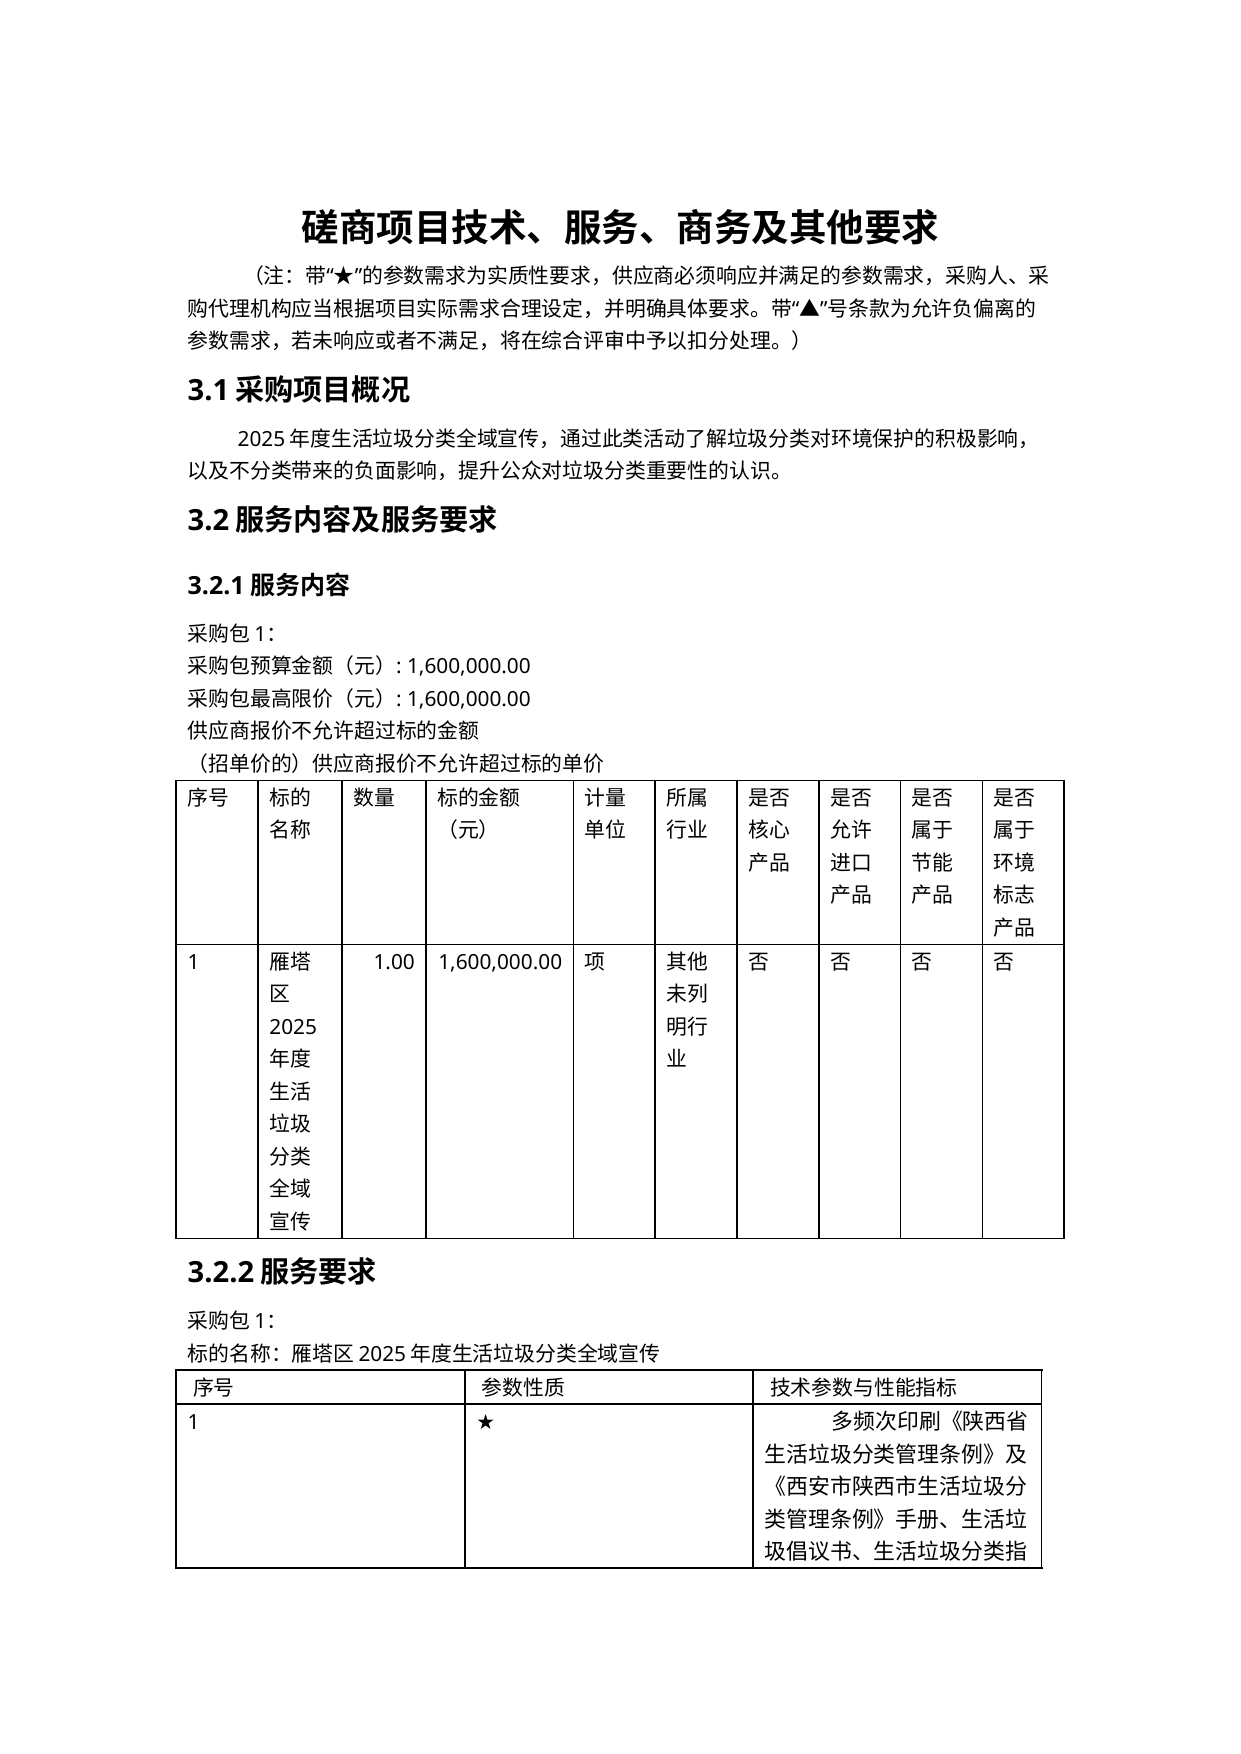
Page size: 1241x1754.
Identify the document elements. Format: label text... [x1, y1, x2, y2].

table_cell 雁塔区2025年度生活垃圾分类全域宣传 [259, 945, 341, 1238]
table_cell 否 [738, 945, 818, 1238]
table_cell 其他未列明行业 [656, 945, 736, 1238]
text 3.2服务内容及服务要求 [187, 487, 1053, 552]
text 3.2.2服务要求 [187, 1239, 1053, 1304]
table_cell 1 [177, 945, 257, 1238]
table_cell 1.00 [343, 945, 425, 1238]
text 磋商项目技术、服务、商务及其他要求 [187, 194, 1053, 259]
text （注：带“★”的参数需求为实质性要求，供应商必须响应并满足的参数需求，采购人、采购代理机构应当根据项目实际需求合理设定，并明确具体要求。带“▲”号条款为允许负偏离的参数需求，若未响应或者不满足，将在综合评审中予以扣分处理。） [187, 259, 1053, 357]
text 采购包最高限价（元）: 1,600,000.00 [187, 682, 1053, 714]
table_cell 项 [574, 945, 654, 1238]
table_header 序号 [177, 1371, 464, 1403]
text 2025年度生活垃圾分类全域宣传，通过此类活动了解垃圾分类对环境保护的积极影响，以及不分类带来的负面影响，提升公众对垃圾分类重要性的认识。 [187, 422, 1053, 487]
table_header 是否属于节能产品 [901, 781, 982, 943]
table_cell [754, 1405, 1041, 1567]
table_cell 否 [983, 945, 1063, 1238]
text 3.1采购项目概况 [187, 357, 1053, 422]
table_header 标的名称 [259, 781, 341, 943]
table_header 数量 [343, 781, 425, 943]
text （招单价的）供应商报价不允许超过标的单价 [187, 747, 1053, 779]
text 供应商报价不允许超过标的金额 [187, 714, 1053, 747]
text 标的名称：雁塔区2025年度生活垃圾分类全域宣传 [187, 1337, 1053, 1369]
table_header 标的金额 （元） [427, 781, 573, 943]
table_header 序号 [177, 781, 257, 943]
table_header 是否核心产品 [738, 781, 818, 943]
table_header 计量单位 [574, 781, 654, 943]
table_cell 否 [820, 945, 900, 1238]
table_header 技术参数与性能指标 [754, 1371, 1041, 1403]
text 采购包1： [187, 617, 1053, 649]
table_header 是否允许进口产品 [820, 781, 900, 943]
table_cell 1 [177, 1405, 464, 1567]
table_cell ★ [466, 1405, 752, 1567]
table_header 参数性质 [466, 1371, 752, 1403]
text 采购包1： [187, 1304, 1053, 1337]
text 3.2.1服务内容 [187, 552, 1053, 617]
text 采购包预算金额（元）: 1,600,000.00 [187, 649, 1053, 682]
table_header 所属行业 [656, 781, 736, 943]
table_cell 否 [901, 945, 982, 1238]
table_cell 1,600,000.00 [427, 945, 573, 1238]
table_header 是否属于环境标志产品 [983, 781, 1063, 943]
